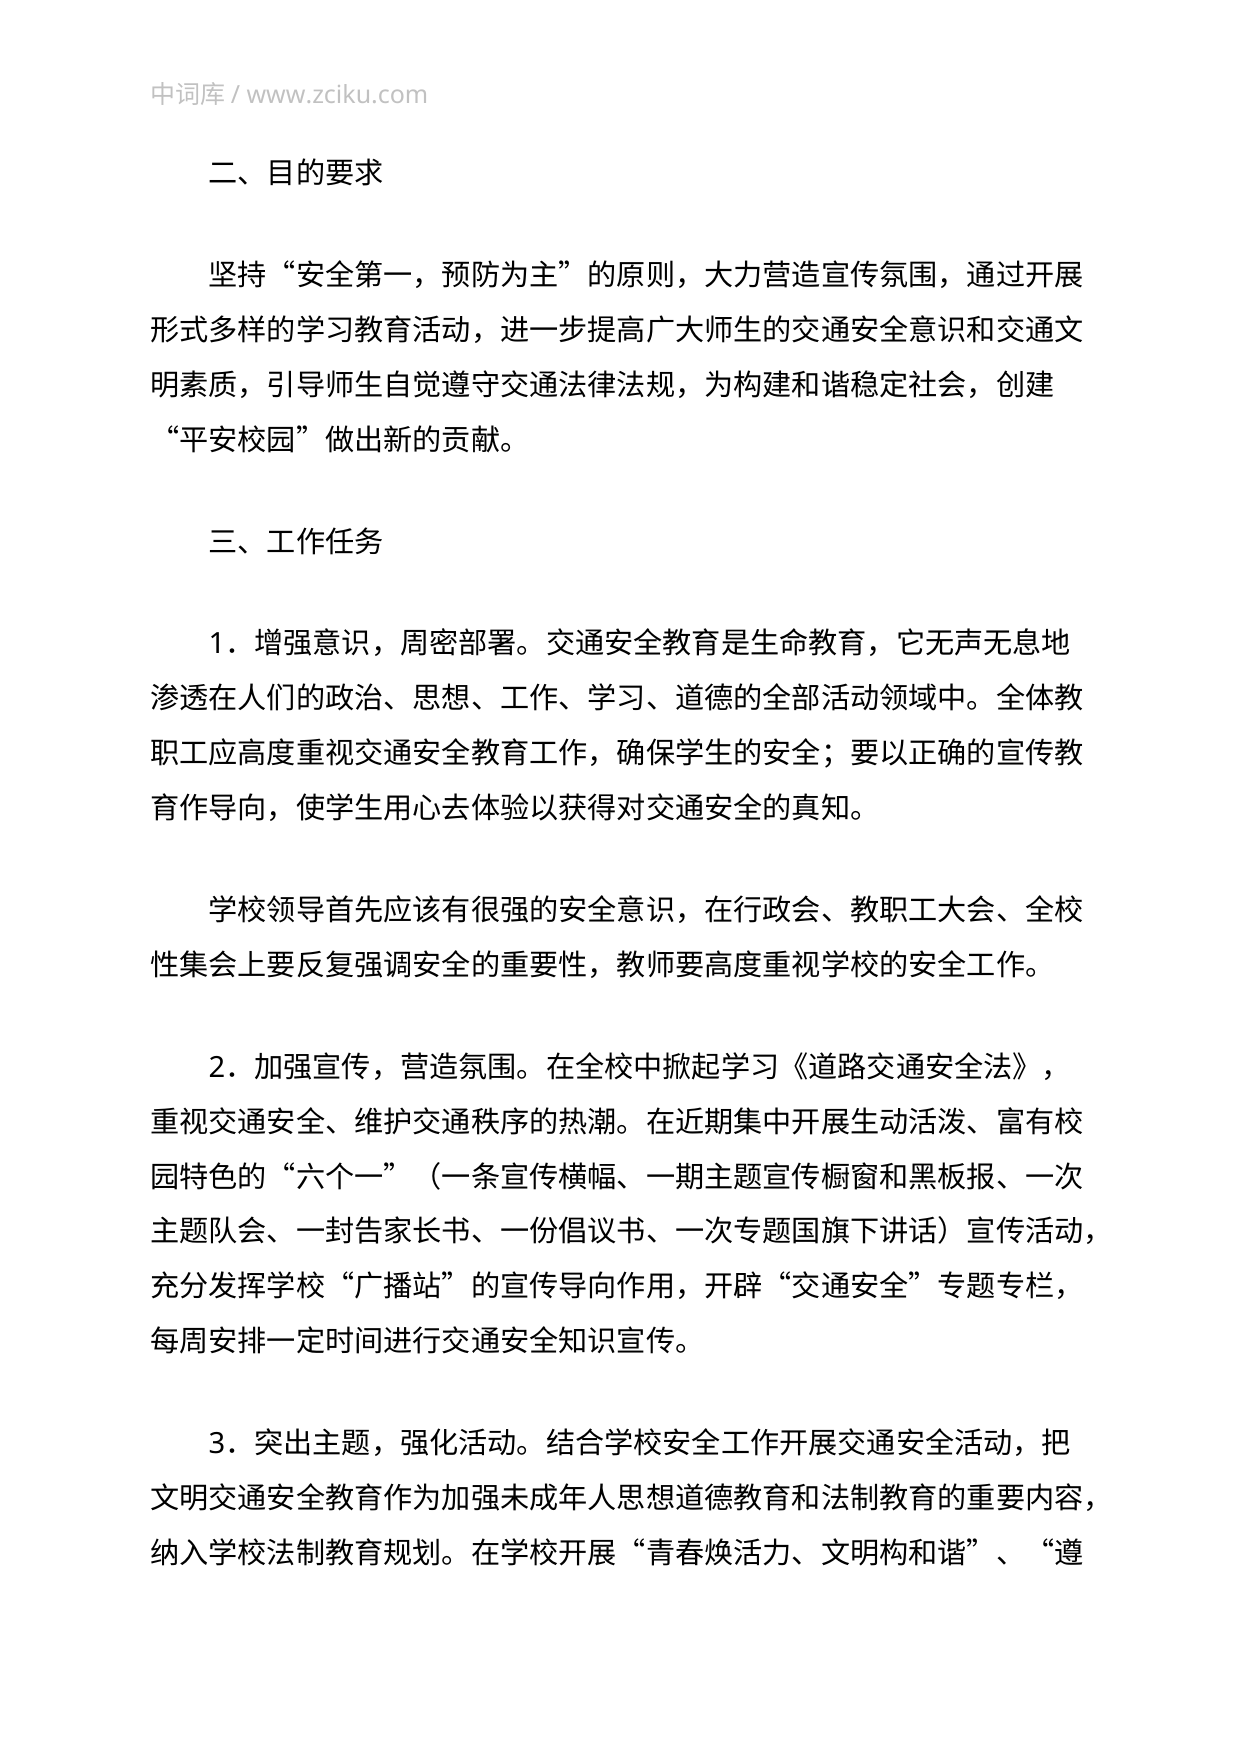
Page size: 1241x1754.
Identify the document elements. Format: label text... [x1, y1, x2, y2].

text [150, 1419, 1090, 1572]
text 三、工作任务 [150, 518, 1090, 561]
text 2．加强宣传，营造氛围。在全校中掀起学习《道路交通安全法》，重视交通安全、维护交通秩序的热潮。在近期集中开展生动活泼、富有校园特色的“六个一”（一条宣传横幅、一期主题宣传橱窗和黑板报、一次主题队会、一封告家长书、一份倡议书、一次专题国旗下讲话）宣传活动，充分发挥学校“广播站”的宣传导向作用，开辟“交通安全”专题专栏，每周安排一定时间进行交通安全知识宣传。 [150, 1043, 1090, 1360]
text 坚持“安全第一，预防为主”的原则，大力营造宣传氛围，通过开展形式多样的学习教育活动，进一步提高广大师生的交通安全意识和交通文明素质，引导师生自觉遵守交通法律法规，为构建和谐稳定社会，创建“平安校园”做出新的贡献。 [150, 252, 1090, 459]
text 1．增强意识，周密部署。交通安全教育是生命教育，它无声无息地渗透在人们的政治、思想、工作、学习、道德的全部活动领域中。全体教职工应高度重视交通安全教育工作，确保学生的安全；要以正确的宣传教育作导向，使学生用心去体验以获得对交通安全的真知。 [150, 620, 1090, 827]
text 二、目的要求 [150, 150, 1090, 192]
text 学校领导首先应该有很强的安全意识，在行政会、教职工大会、全校性集会上要反复强调安全的重要性，教师要高度重视学校的安全工作。 [150, 887, 1090, 984]
